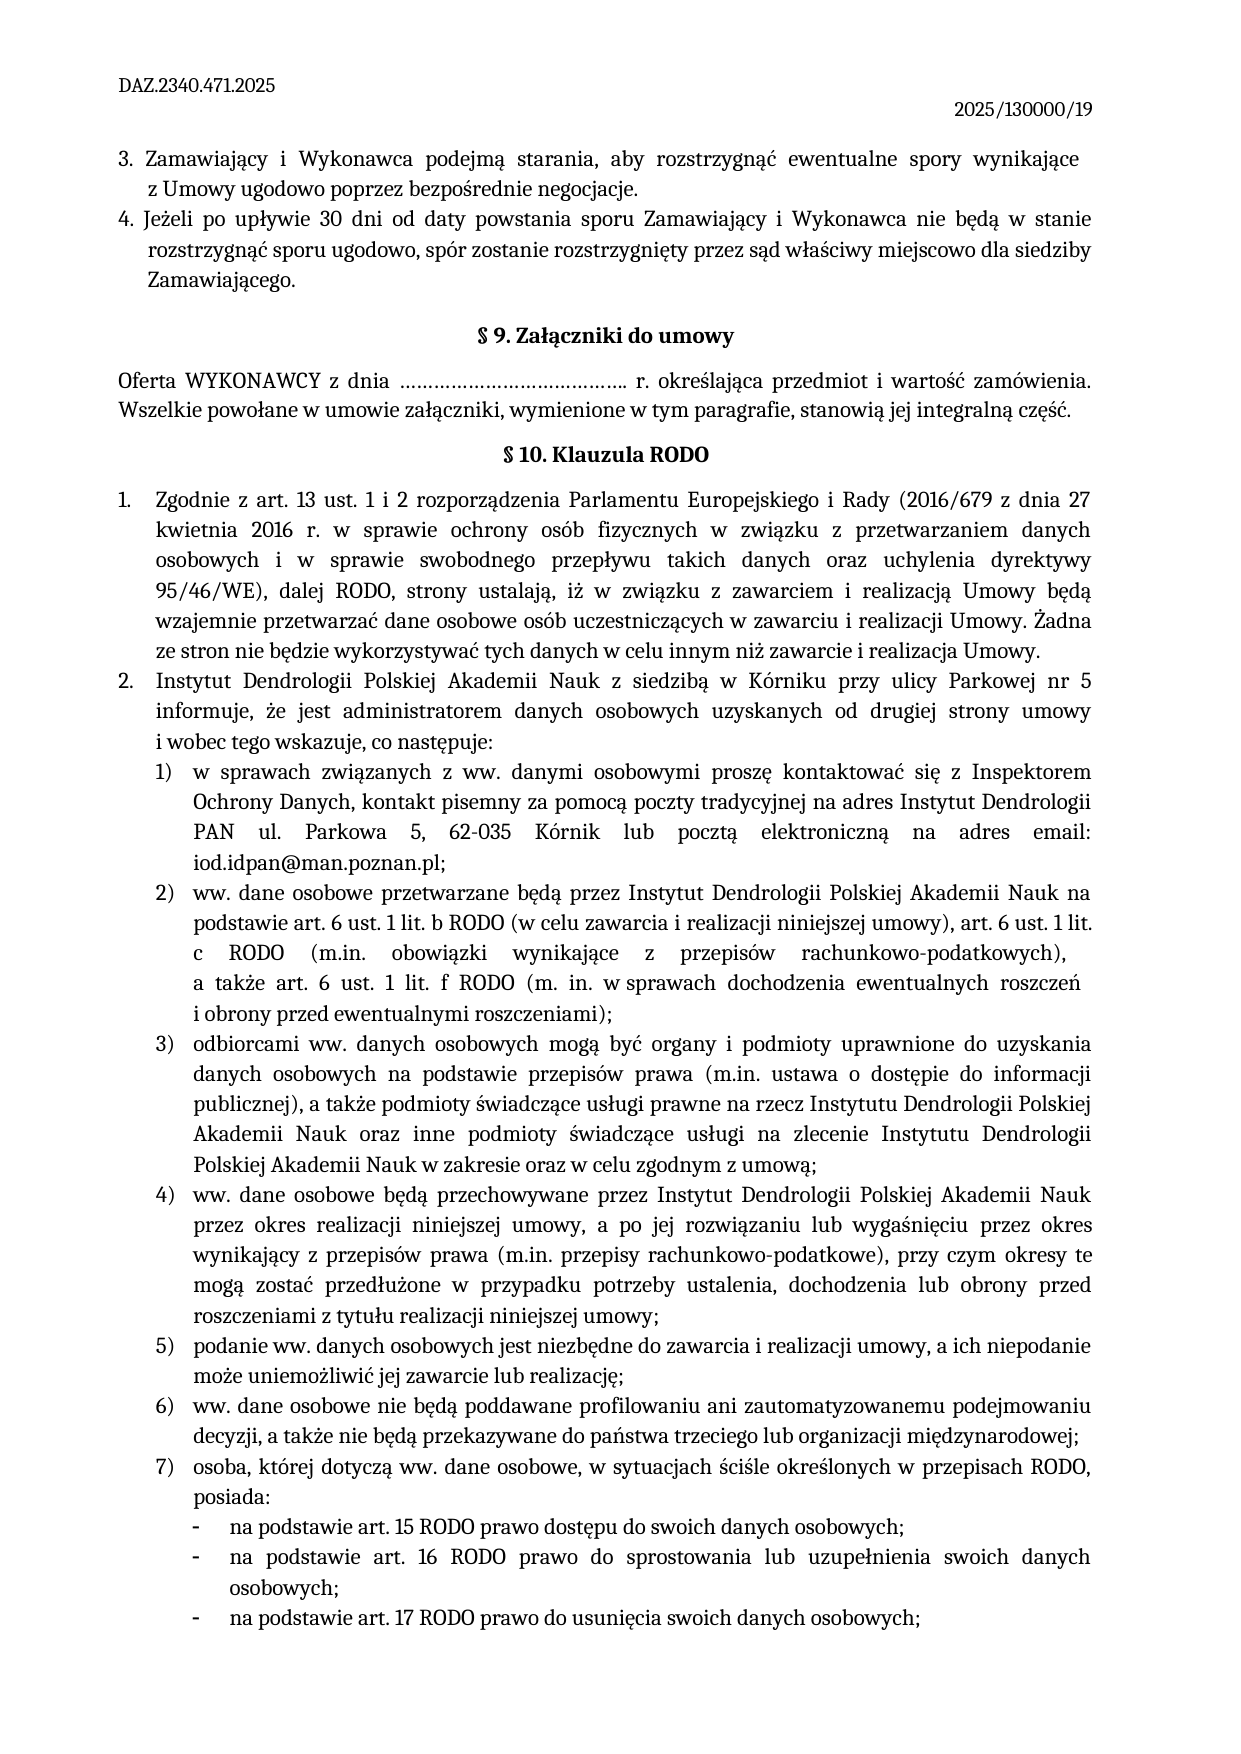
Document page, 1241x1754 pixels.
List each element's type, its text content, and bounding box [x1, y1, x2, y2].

list podanie ww. danych osobowych jest niezbędne do zawarcia i realizacji umowy, a ich niepodanie może uniemożliwić jej zawarcie lub realizację; [156, 1333, 1093, 1389]
list osoba, której dotyczą ww. dane osobowe, w sytuacjach ściśle określonych w przepisach RODO, posiada: [156, 1453, 1093, 1510]
list w sprawach związanych z ww. danymi osobowymi proszę kontaktować się z Inspektorem Ochrony Danych, kontakt pisemny za pomocą poczty tradycyjnej na adres Instytut Dendrologii PAN ul. Parkowa 5, 62-035 Kórnik lub pocztą elektroniczną na adres email: iod.idpan@man.poznan.pl; [156, 759, 1093, 876]
text § 9. Załączniki do umowy [118, 323, 1093, 349]
list na podstawie art. 16 RODO prawo do sprostowania lub uzupełnienia swoich danych osobowych; [192, 1544, 1093, 1601]
list na podstawie art. 17 RODO prawo do usunięcia swoich danych osobowych; [192, 1604, 1093, 1631]
list odbiorcami ww. danych osobowych mogą być organy i podmioty uprawnione do uzyskania danych osobowych na podstawie przepisów prawa (m.in. ustawa o dostępie do informacji publicznej), a także podmioty świadczące usługi prawne na rzecz Instytutu Dendrologii Polskiej Akademii Nauk oraz inne podmioty świadczące usługi na zlecenie Instytutu Dendrologii Polskiej Akademii Nauk w zakresie oraz w celu zgodnym z umową; [156, 1031, 1093, 1178]
list ww. dane osobowe przetwarzane będą przez Instytut Dendrologii Polskiej Akademii Nauk na podstawie art. 6 ust. 1 lit. b RODO (w celu zawarcia i realizacji niniejszej umowy), art. 6 ust. 1 lit. c RODO (m.in. obowiązki wynikające z przepisów rachunkowo-podatkowych), a także art. 6 ust. 1 lit. f RODO (m. in. w sprawach dochodzenia ewentualnych roszczeń i obrony przed ewentualnymi roszczeniami); [156, 879, 1093, 1027]
text Oferta WYKONAWCY z dnia …………………………………. r. określająca przedmiot i wartość zamówienia. Wszelkie powołane w umowie załączniki, wymienione w tym paragrafie, stanowią jej integralną część. [118, 368, 1093, 423]
text 3. Zamawiający i Wykonawca podejmą starania, aby rozstrzygnąć ewentualne spory wynikające z Umowy ugodowo poprzez bezpośrednie negocjacje. [118, 146, 1093, 202]
list ww. dane osobowe będą przechowywane przez Instytut Dendrologii Polskiej Akademii Nauk przez okres realizacji niniejszej umowy, a po jej rozwiązaniu lub wygaśnięciu przez okres wynikający z przepisów prawa (m.in. przepisy rachunkowo-podatkowe), przy czym okresy te mogą zostać przedłużone w przypadku potrzeby ustalenia, dochodzenia lub obrony przed roszczeniami z tytułu realizacji niniejszej umowy; [156, 1182, 1093, 1329]
list Zgodnie z art. 13 ust. 1 i 2 rozporządzenia Parlamentu Europejskiego i Rady (2016/679 z dnia 27 kwietnia 2016 r. w sprawie ochrony osób fizycznych w związku z przetwarzaniem danych osobowych i w sprawie swobodnego przepływu takich danych oraz uchylenia dyrektywy 95/46/WE), dalej RODO, strony ustalają, iż w związku z zawarciem i realizacją Umowy będą wzajemnie przetwarzać dane osobowe osób uczestniczących w zawarciu i realizacji Umowy. Żadna ze stron nie będzie wykorzystywać tych danych w celu innym niż zawarcie i realizacja Umowy. [118, 487, 1093, 664]
text 4. Jeżeli po upływie 30 dni od daty powstania sporu Zamawiający i Wykonawca nie będą w stanie rozstrzygnąć sporu ugodowo, spór zostanie rozstrzygnięty przez sąd właściwy miejscowo dla siedziby Zamawiającego. [118, 206, 1093, 293]
list ww. dane osobowe nie będą poddawane profilowaniu ani zautomatyzowanemu podejmowaniu decyzji, a także nie będą przekazywane do państwa trzeciego lub organizacji międzynarodowej; [156, 1393, 1093, 1450]
list na podstawie art. 15 RODO prawo dostępu do swoich danych osobowych; [192, 1514, 1093, 1540]
text § 10. Klauzula RODO [118, 442, 1093, 468]
list Instytut Dendrologii Polskiej Akademii Nauk z siedzibą w Kórniku przy ulicy Parkowej nr 5 informuje, że jest administratorem danych osobowych uzyskanych od drugiej strony umowy i wobec tego wskazuje, co następuje: [118, 668, 1093, 755]
